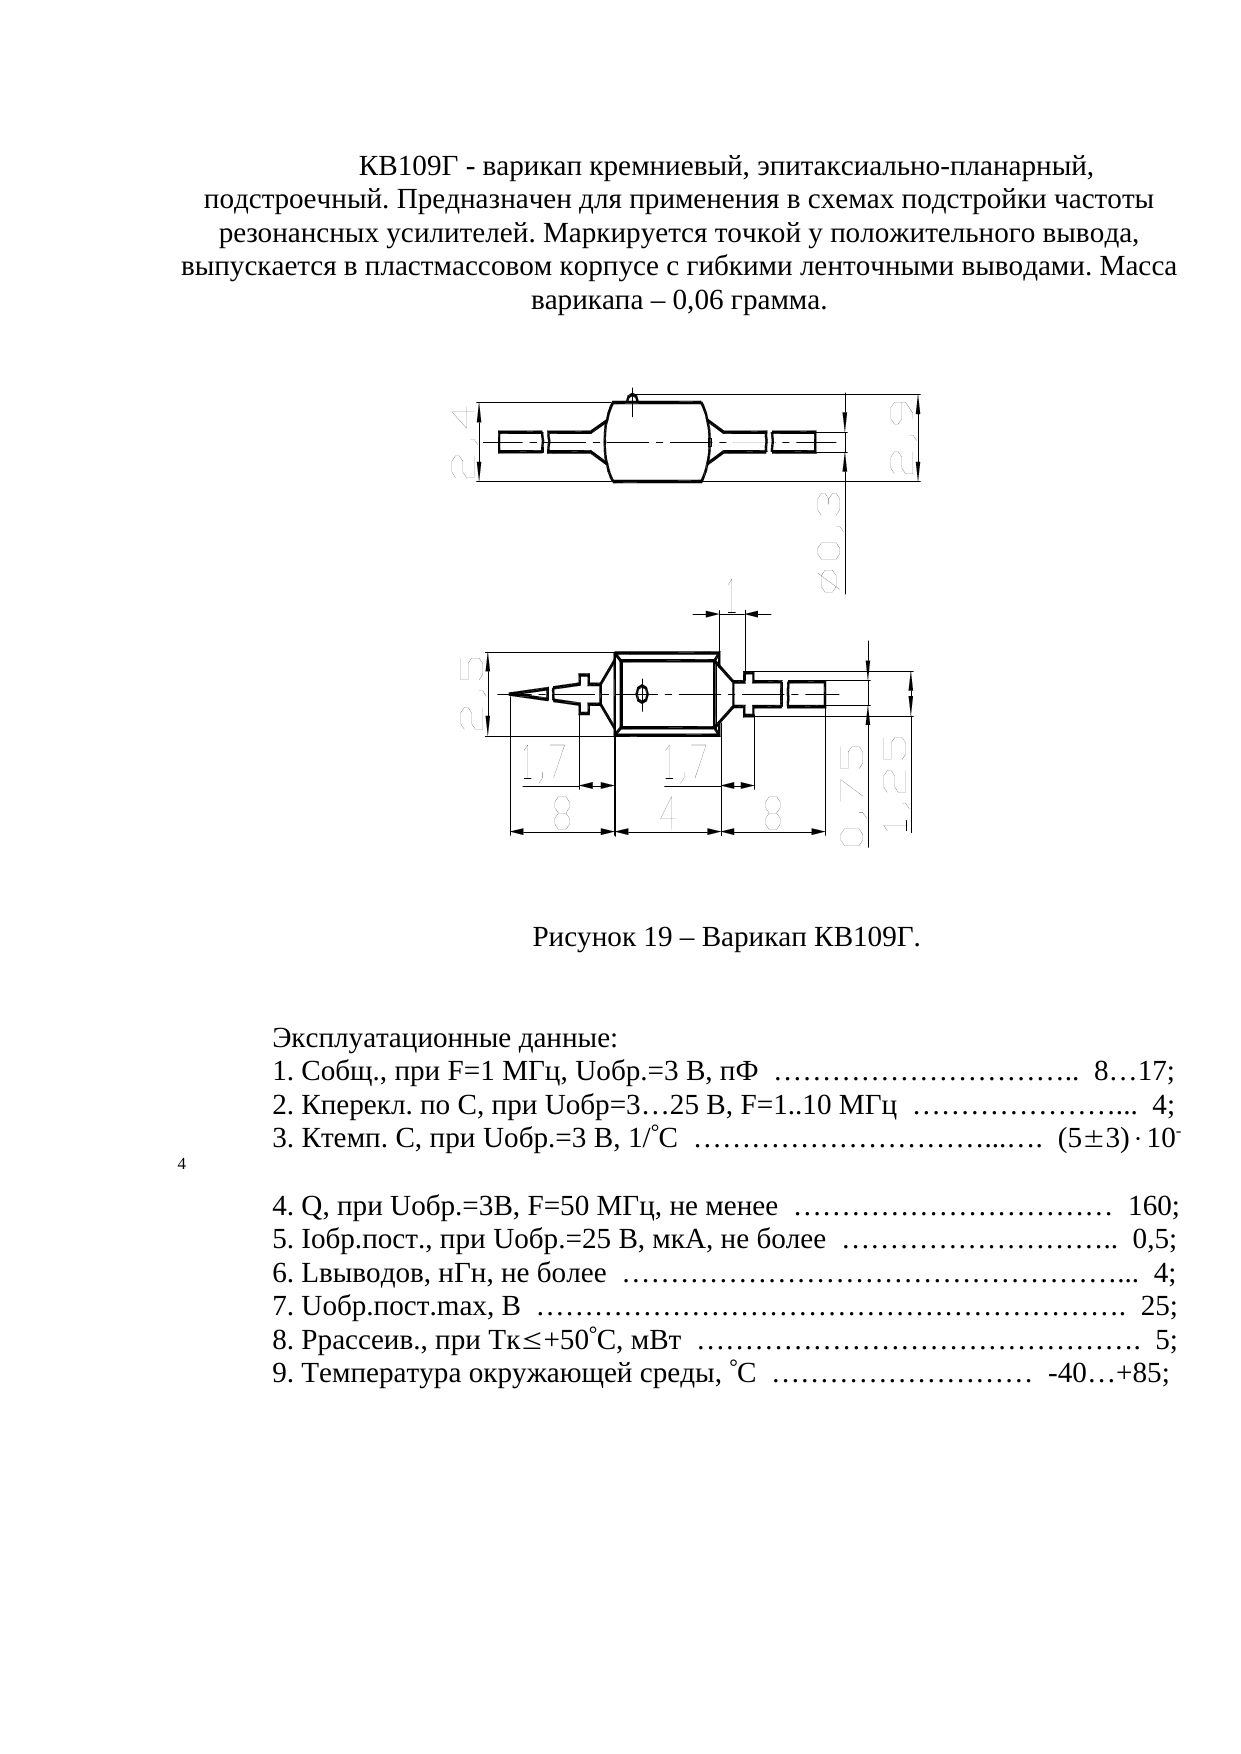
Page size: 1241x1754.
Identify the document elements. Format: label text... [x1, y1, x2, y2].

text 6. Lвыводов, нГн, не более ……………………………………………... 4; [177, 1255, 1181, 1288]
text 5. Iобр.пост., при Uобр.=25 В, мкА, не более ……………………….. 0,5; [177, 1221, 1181, 1255]
text 8. Pрассеив., при Tк+50С, мВт ………………………………………. 5; [177, 1322, 1181, 1355]
text 7. Uобр.пост.max, В ……………………………………………………. 25; [177, 1288, 1181, 1322]
text 2. Кперекл. по С, при Uобр=3…25 В, F=1..10 МГц …………………... 4; [177, 1087, 1181, 1120]
text 1. Собщ., при F=1 МГц, Uобр.=3 В, пФ ………………………….. 8…17; [177, 1053, 1181, 1087]
text Эксплуатационные данные: [177, 1020, 1181, 1053]
text 9. Температура окружающей среды, С ……………………… -40…+85; [177, 1355, 1181, 1389]
text 3. Ктемп. С, при Uобр.=3 В, 1/С …………………………...…. (53)10-4 [177, 1120, 1181, 1188]
text 4. Q, при Uобр.=3В, F=50 МГц, не менее …………………………… 160; [177, 1188, 1181, 1221]
text Рисунок 19 – Варикап КВ109Г. [177, 919, 1181, 953]
text КВ109Г - варикап кремниевый, эпитаксиально-планарный, подстроечный. Предназначен для применения в схемах подстройки частоты резонансных усилителей. Маркируется точкой у положительного вывода, выпускается в пластмассовом корпусе с гибкими ленточными выводами. Масса варикапа – 0,06 грамма. [177, 148, 1181, 315]
